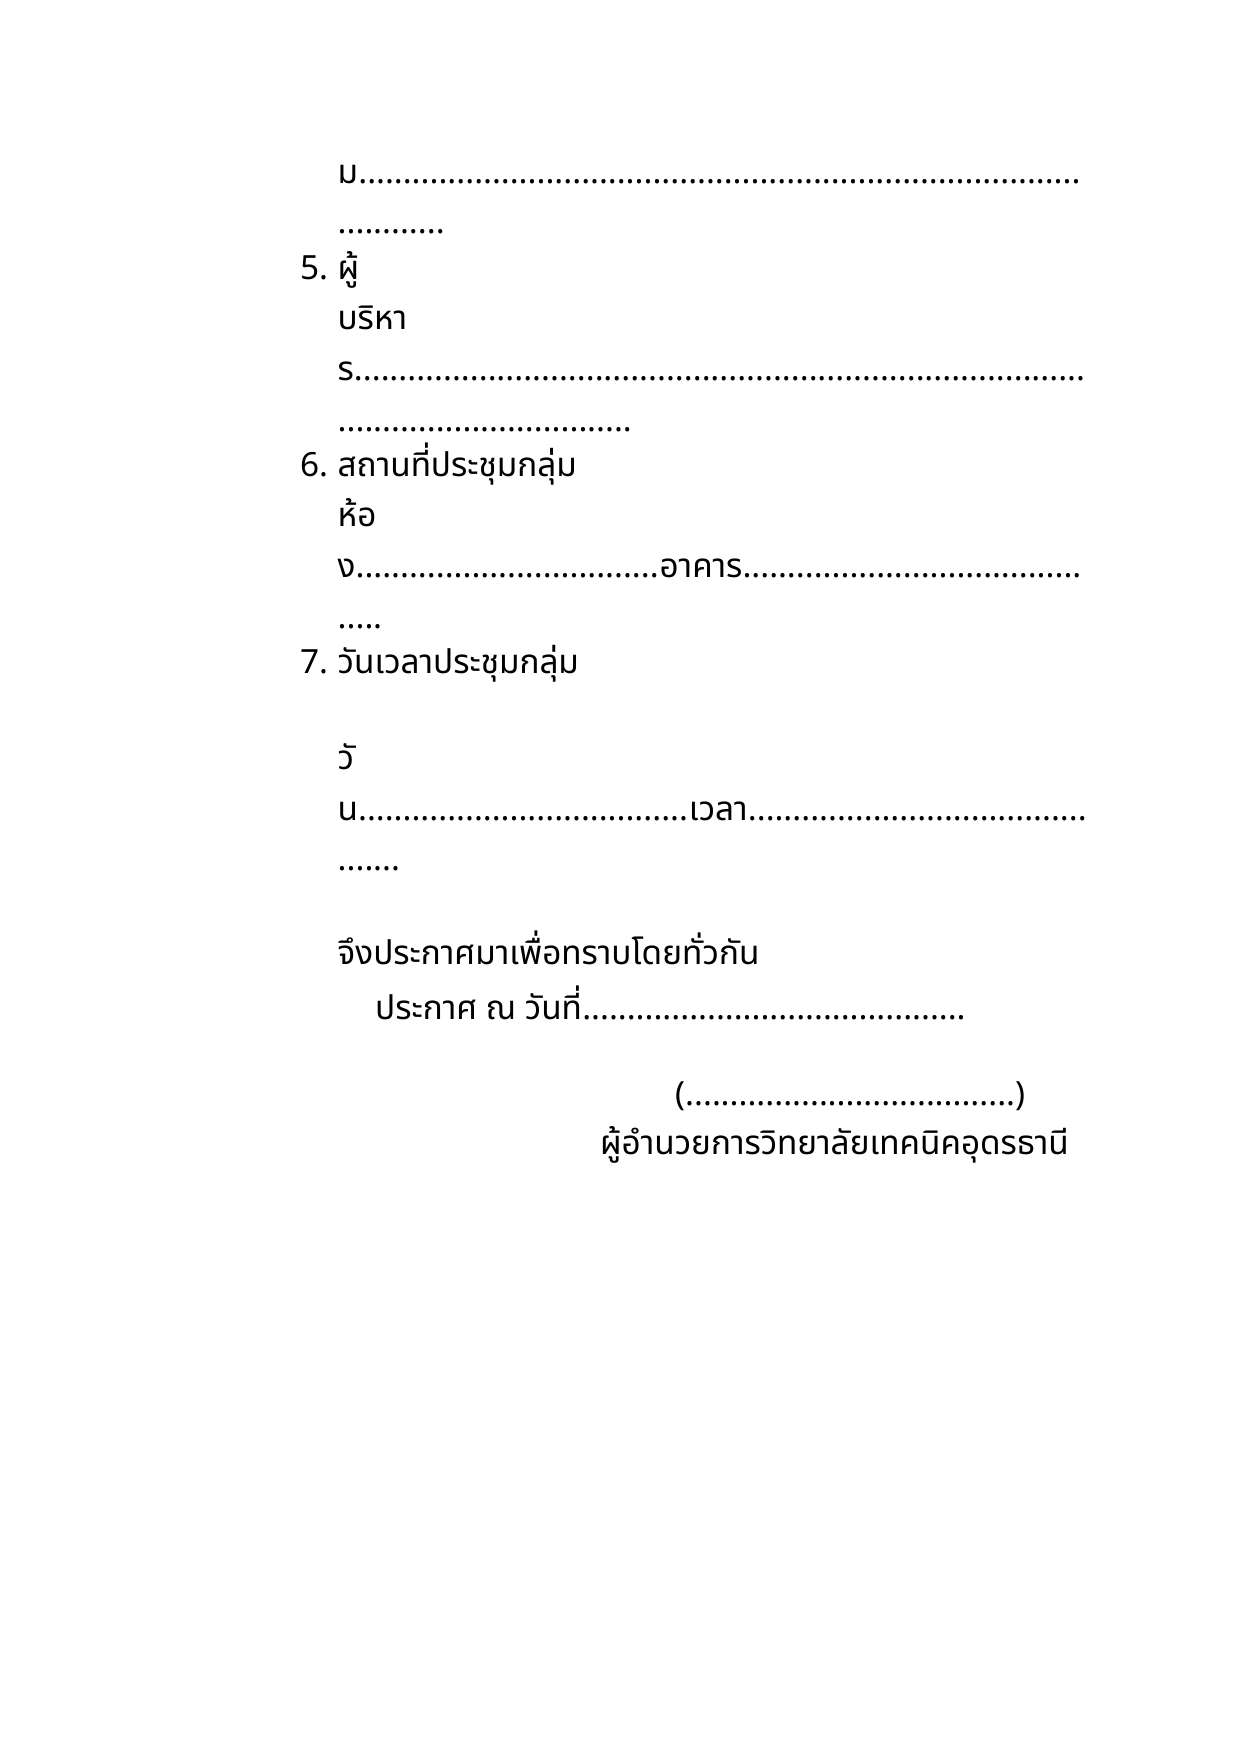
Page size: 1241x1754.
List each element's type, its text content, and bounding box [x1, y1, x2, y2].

text (.....................................) [300, 1070, 1090, 1115]
text ผู้อำนวยการวิทยาลัยเทคนิคอุดรธานี [225, 1119, 1090, 1169]
list สถานที่ประชุมกลุ่ม ห้อง..................................อาคาร........................................... [300, 441, 1090, 638]
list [300, 148, 1090, 244]
list วันเวลาประชุมกลุ่ม วัน.....................................เวลา............................................. [300, 638, 1090, 880]
list ผู้บริหาร................................................................................................................... [300, 244, 1090, 441]
text จึงประกาศมาเพื่อทราบโดยทั่วกัน [300, 929, 1090, 980]
text ประกาศ ณ วันที่........................................... [300, 984, 1090, 1034]
